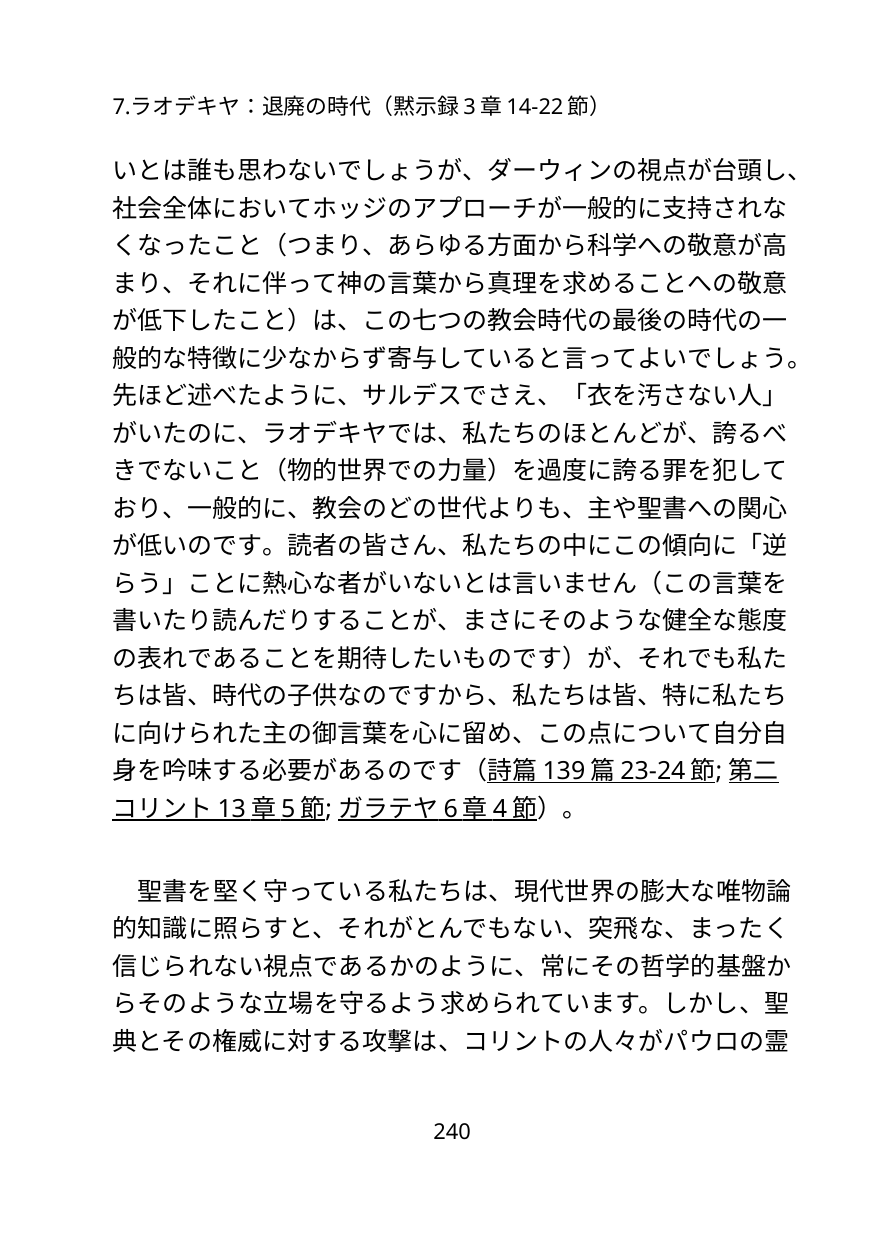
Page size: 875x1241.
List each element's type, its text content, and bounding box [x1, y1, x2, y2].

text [112, 871, 791, 1058]
text クリスチャンの間でさえ、チャールズ・ホッジCharles Hodgeの教えよりもチャールズ・ダーウィンCharles Darwinの教えに親しむ人の方が多いというのも、不思議なことではありません。この二人は、霊的な観点から見ると、ラオデキヤの時代の始まりの象徴に当たる人物です。ホッジは、おそらく世界的に有名な最後の偉大な聖書志向の神学者であり、霊的な手段によって、また神の条件に基づいて聖典から真理を探究するために、言語学的、体系的、歴史的知識を応用した最高峰の人物です。一方、ダーウィンは、神からも聖書からも離れ、物質界から「答え」を経験的に探求するという、（真理とは呼べない）まったく異なる観点を持つ哲学的影響をもたらしました。前者は神のみに方向性を求め、後者は神の方向にはほとんど目を向けることなく、人間と人間の科学的能力に方向性を求めました。科学技術の時計の針を戻したいとは誰も思わないでしょうが、ダーウィンの視点が台頭し、社会全体においてホッジのアプローチが一般的に支持されなくなったこと（つまり、あらゆる方面から科学への敬意が高まり、それに伴って神の言葉から真理を求めることへの敬意が低下したこと）は、この七つの教会時代の最後の時代の一般的な特徴に少なからず寄与していると言ってよいでしょう。先ほど述べたように、サルデスでさえ、「衣を汚さない人」がいたのに、ラオデキヤでは、私たちのほとんどが、誇るべきでないこと（物的世界での力量）を過度に誇る罪を犯しており、一般的に、教会のどの世代よりも、主や聖書への関心が低いのです。読者の皆さん、私たちの中にこの傾向に「逆らう」ことに熱心な者がいないとは言いません（この言葉を書いたり読んだりすることが、まさにそのような健全な態度の表れであることを期待したいものです）が、それでも私たちは皆、時代の子供なのですから、私たちは皆、特に私たちに向けられた主の御言葉を心に留め、この点について自分自身を吟味する必要があるのです（詩篇139篇23-24節; 第二コリント13章5節; ガラテヤ6章4節）。 [112, 150, 791, 825]
